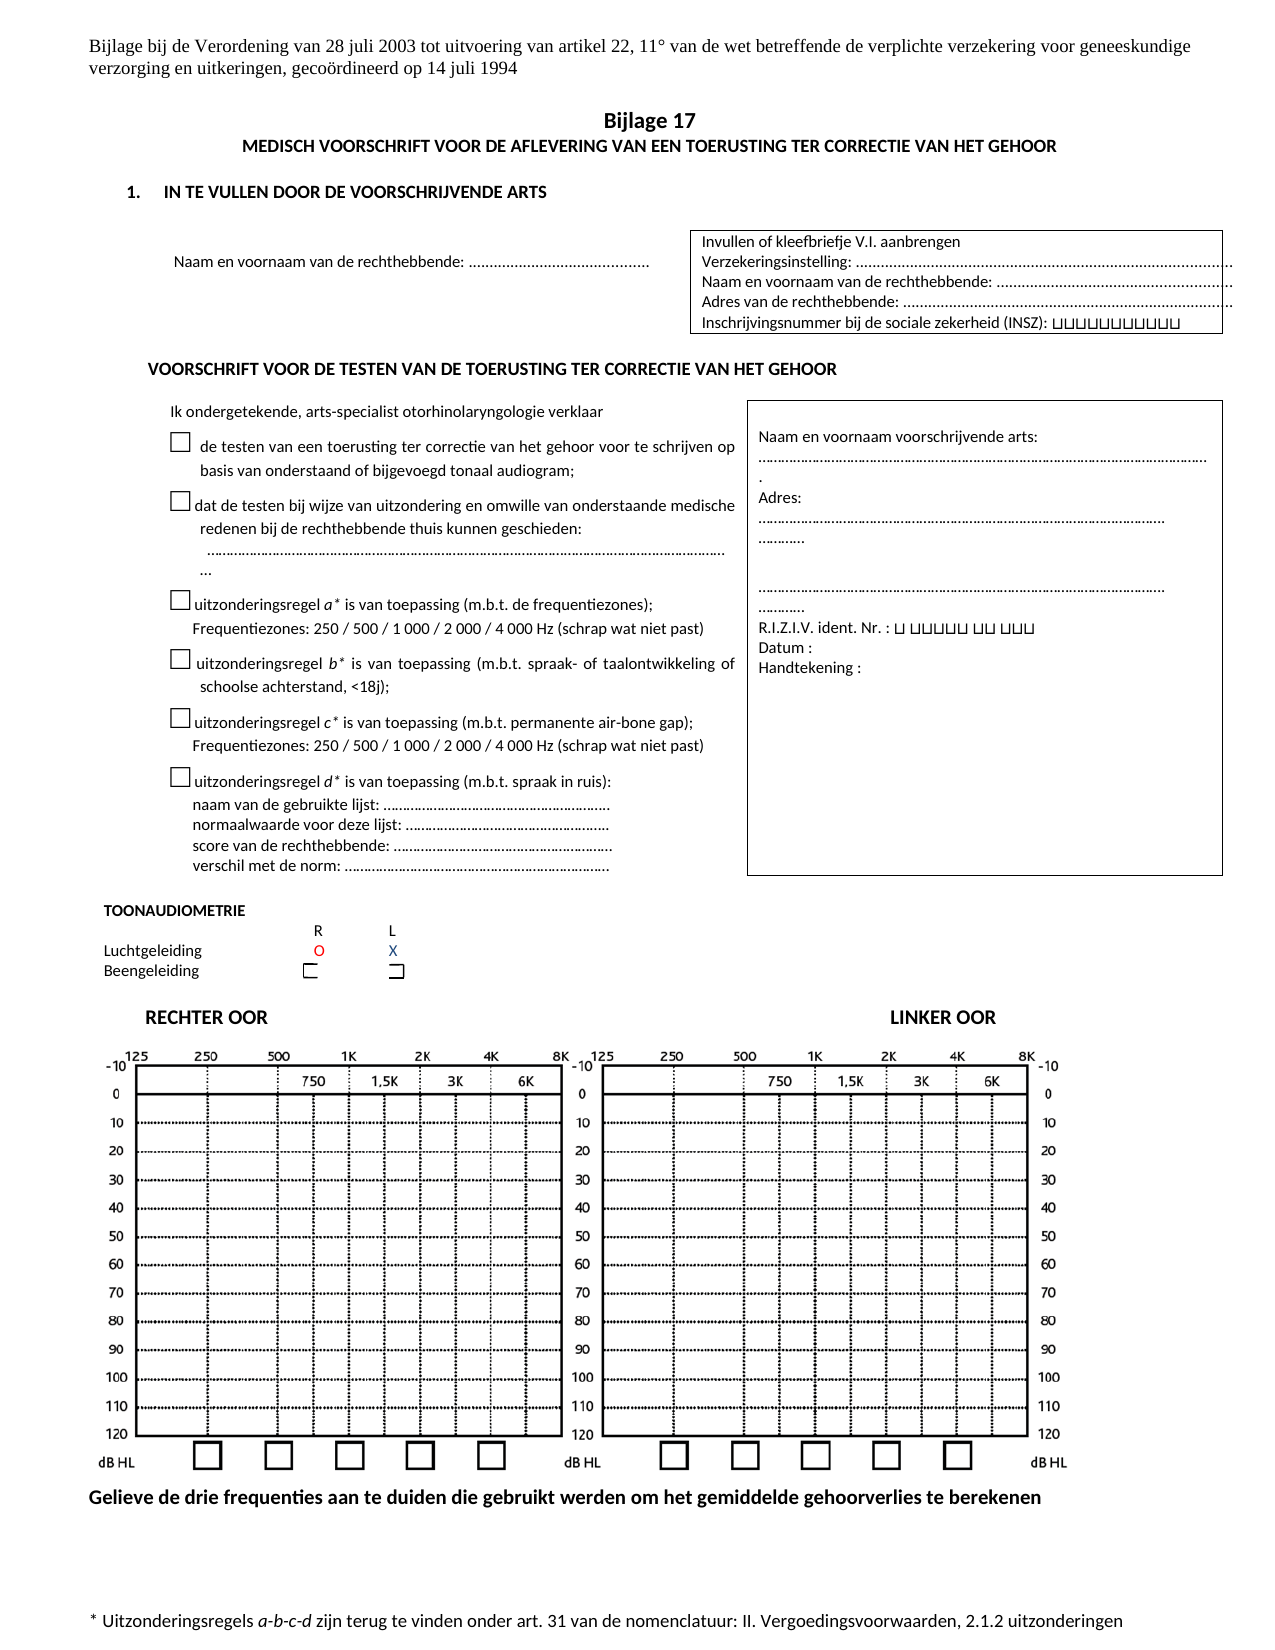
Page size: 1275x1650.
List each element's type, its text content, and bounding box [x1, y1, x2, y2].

picture [88, 1033, 1078, 1480]
list TOONAUDIOMETRIE [103, 900, 1211, 920]
table_header Naam en voornaam van de rechthebbende: [163, 230, 690, 333]
text Bijlage 17 [89, 106, 1211, 134]
text MEDISCH VOORSCHRIFT VOOR DE AFLEVERING VAN EEN TOERUSTING TER CORRECTIE VAN HET GEHOOR [89, 134, 1211, 157]
list R L [89, 920, 1211, 940]
text VOORSCHRIFT VOOR DE TESTEN VAN DE TOERUSTING TER CORRECTIE VAN HET GEHOOR [148, 357, 1211, 380]
list Gelieve de drie frequenties aan te duiden die gebruikt werden om het gemiddelde gehoorverlies te berekenen [89, 1484, 1211, 1509]
list Beengeleiding [103, 961, 1211, 981]
table_header Invullen of kleefbriefje V.I. aanbrengen Verzekeringsinstelling: Naam en voornaam van de rechthebbende: Adres van de rechthebbende: Inschrijvingsnummer bij de sociale zekerheid (INSZ): ⊔⊔⊔⊔⊔⊔⊔⊔⊔⊔⊔ [691, 231, 1222, 333]
list Luchtgeleiding O X [103, 940, 1211, 961]
text Bijlage bij de Verordening van 28 juli 2003 tot uitvoering van artikel 22, 11° van de wet betreffende de verplichte verzekering voor geneeskundige verzorging en uitkeringen, gecoördineerd op 14 juli 1994 [89, 35, 1211, 78]
list RECHTER OOR LINKER OOR [89, 1004, 1211, 1030]
table_header Ik ondergetekende, arts-specialist otorhinolaryngologie verklaar □ de testen van een toerusting ter correctie van het gehoor voor te schrijven op basis van onderstaand of bijgevoegd tonaal audiogram; □ dat de testen bij wijze van uitzondering en omwille van onderstaande medische redenen bij de rechthebbende thuis kunnen geschieden: ………………………………………………………………………………………………………………………… □ uitzonderingsregel a* is van toepassing (m.b.t. de frequentiezones); Frequentiezones: 250 / 500 / 1 000 / 2 000 / 4 000 Hz (schrap wat niet past) □ uitzonderingsregel b* is van toepassing (m.b.t. spraak- of taalontwikkeling of schoolse achterstand, <18j); □ uitzonderingsregel c* is van toepassing (m.b.t. permanente air-bone gap); Frequentiezones: 250 / 500 / 1 000 / 2 000 / 4 000 Hz (schrap wat niet past) □ uitzonderingsregel d* is van toepassing (m.b.t. spraak in ruis): naam van de gebruikte lijst: ………………………………………………….. normaalwaarde voor deze lijst: …………………………………………….. score van de rechthebbende: ………………………………………………… verschil met de norm: …………………………………………………………… [159, 400, 747, 875]
list IN TE VULLEN DOOR DE VOORSCHRIJVENDE ARTS [126, 180, 1211, 203]
table_header Naam en voornaam voorschrijvende arts: ………………………………………………………………………………………………………. Adres: …………………………………………………………………………………………….………… …………………………………………………………………………………………….………… R.I.Z.I.V. ident. Nr. : ⊔ ⊔⊔⊔⊔⊔ ⊔⊔ ⊔⊔⊔ Datum : Handtekening : [748, 401, 1222, 875]
